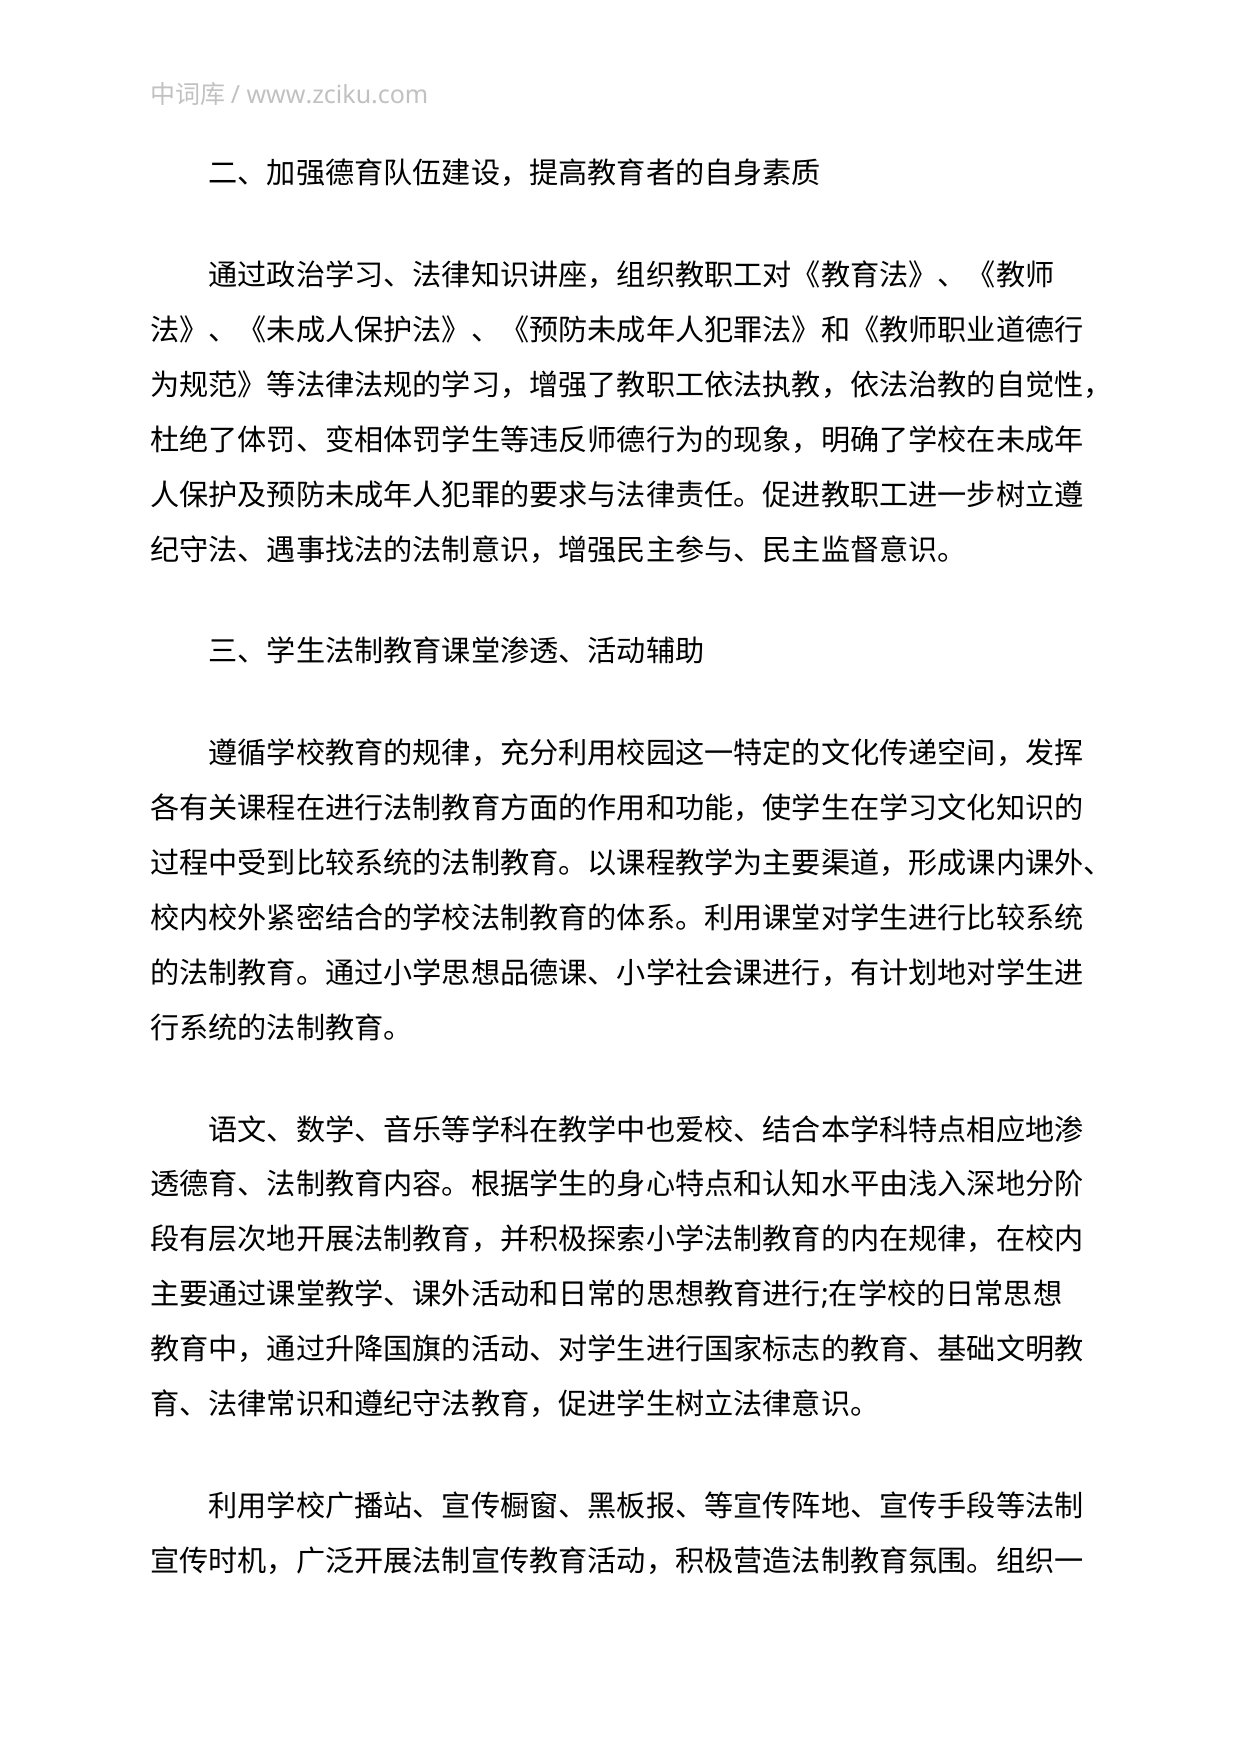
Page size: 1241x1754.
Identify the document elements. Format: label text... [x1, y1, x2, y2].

text 三、学生法制教育课堂渗透、活动辅助 [150, 628, 1090, 670]
text 语文、数学、音乐等学科在教学中也爱校、结合本学科特点相应地渗透德育、法制教育内容。根据学生的身心特点和认知水平由浅入深地分阶段有层次地开展法制教育，并积极探索小学法制教育的内在规律，在校内主要通过课堂教学、课外活动和日常的思想教育进行;在学校的日常思想教育中，通过升降国旗的活动、对学生进行国家标志的教育、基础文明教育、法律常识和遵纪守法教育，促进学生树立法律意识。 [150, 1106, 1090, 1423]
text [150, 1482, 1090, 1579]
text 二、加强德育队伍建设，提高教育者的自身素质 [150, 150, 1090, 192]
text 遵循学校教育的规律，充分利用校园这一特定的文化传递空间，发挥各有关课程在进行法制教育方面的作用和功能，使学生在学习文化知识的过程中受到比较系统的法制教育。以课程教学为主要渠道，形成课内课外、校内校外紧密结合的学校法制教育的体系。利用课堂对学生进行比较系统的法制教育。通过小学思想品德课、小学社会课进行，有计划地对学生进行系统的法制教育。 [150, 730, 1090, 1047]
text 通过政治学习、法律知识讲座，组织教职工对《教育法》、《教师法》、《未成人保护法》、《预防未成年人犯罪法》和《教师职业道德行为规范》等法律法规的学习，增强了教职工依法执教，依法治教的自觉性，杜绝了体罚、变相体罚学生等违反师德行为的现象，明确了学校在未成年人保护及预防未成年人犯罪的要求与法律责任。促进教职工进一步树立遵纪守法、遇事找法的法制意识，增强民主参与、民主监督意识。 [150, 252, 1090, 568]
